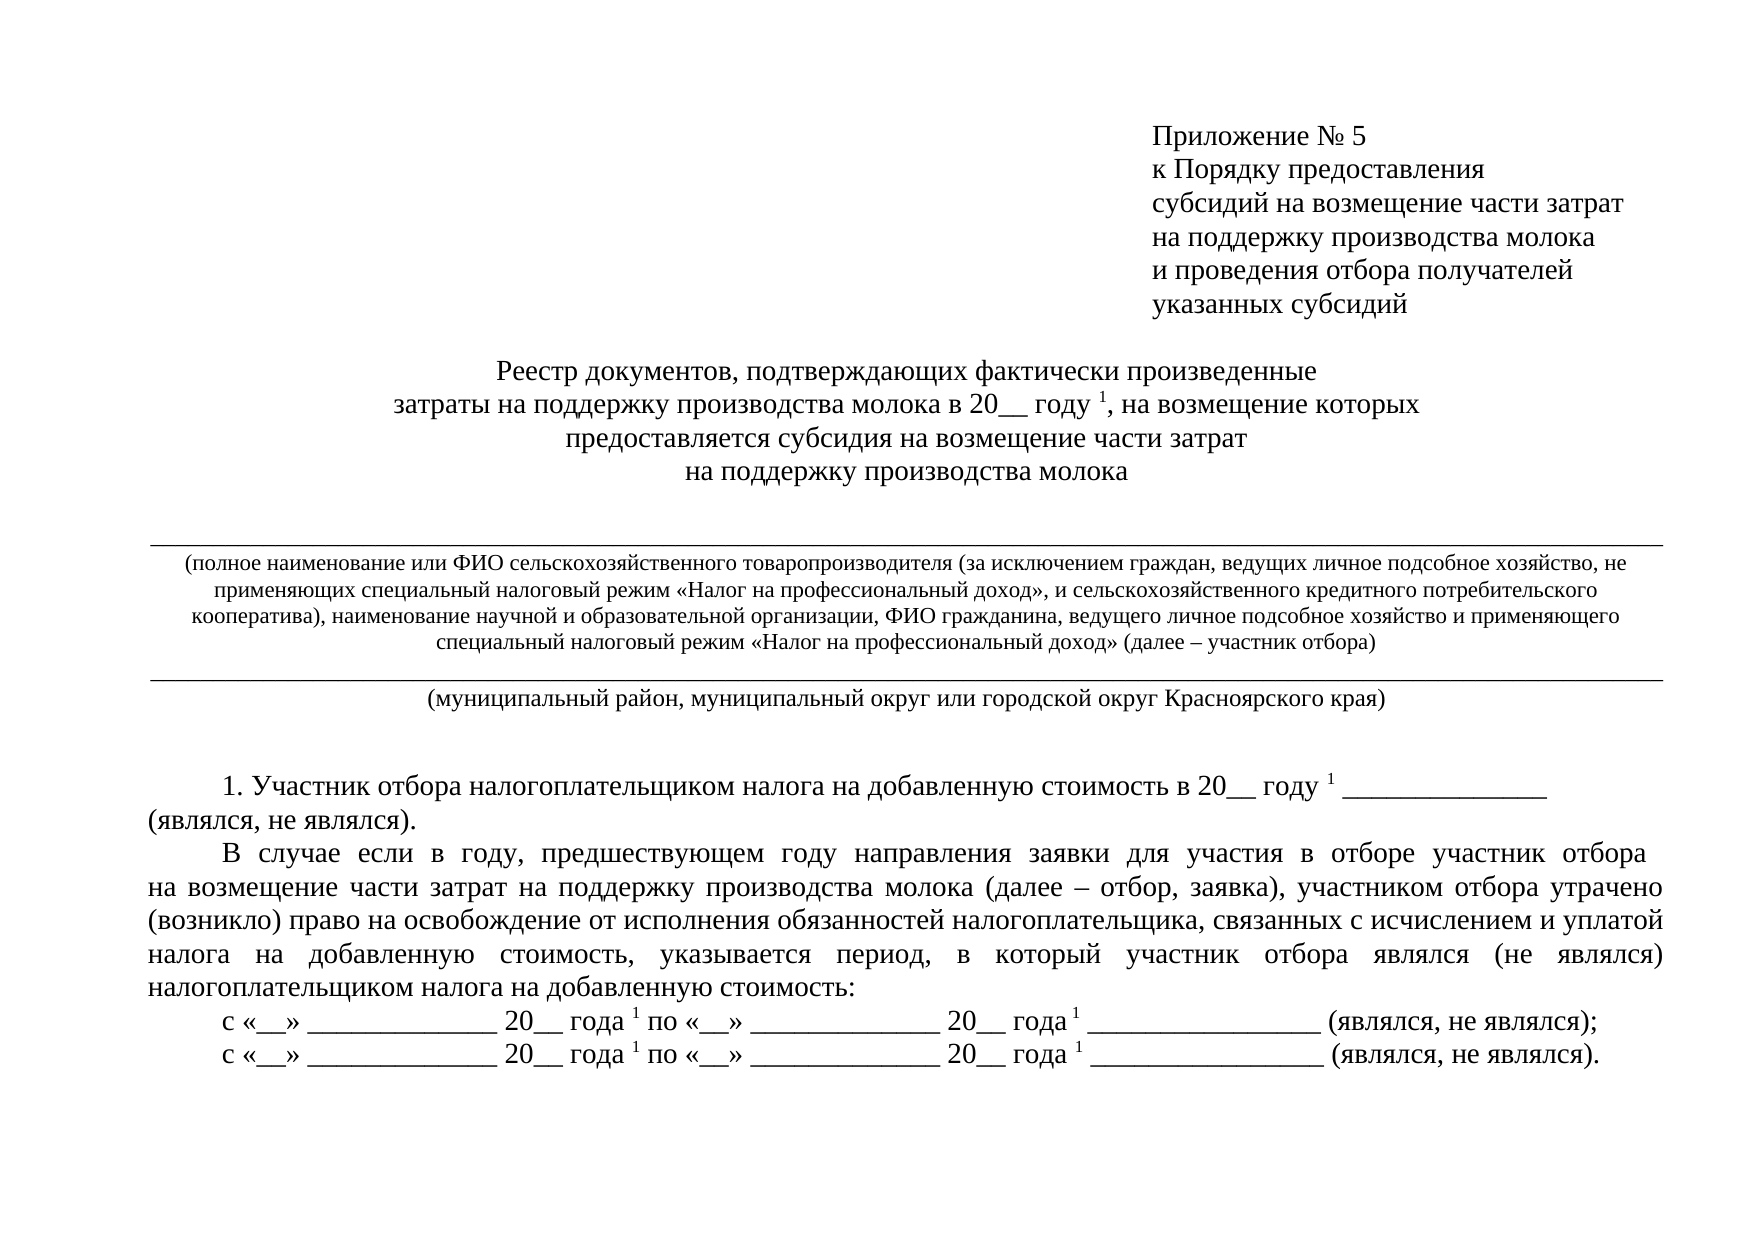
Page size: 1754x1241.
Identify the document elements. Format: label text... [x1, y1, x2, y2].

text (полное наименование или ФИО сельскохозяйственного товаропроизводителя (за исключением граждан, ведущих личное подсобное хозяйство, не применяющих специальный налоговый режим «Налог на профессиональный доход», и сельскохозяйственного кредитного потребительского кооператива), наименование научной и образовательной организации, ФИО гражданина, ведущего личное подсобное хозяйство и применяющего специальный налоговый режим «Налог на профессиональный доход» (далее – участник отбора) [148, 549, 1665, 655]
text к Порядку предоставления [148, 152, 1665, 185]
text на поддержку производства молока [148, 219, 1665, 252]
text указанных субсидий [148, 286, 1665, 319]
text _________________________________________________________________________________________________________________________ [148, 521, 1665, 549]
text В случае если в году, предшествующем году направления заявки для участия в отборе участник отбора на возмещение части затрат на поддержку производства молока (далее – отбор, заявка), участником отбора утрачено (возникло) право на освобождение от исполнения обязанностей налогоплательщика, связанных с исчислением и уплатой налога на добавленную стоимость, указывается период, в который участник отбора являлся (не являлся) налогоплательщиком налога на добавленную стоимость: [148, 835, 1665, 1003]
text субсидий на возмещение части затрат [148, 185, 1665, 219]
text _________________________________________________________________________________________________________________________ [148, 655, 1665, 683]
text и проведения отбора получателей [148, 252, 1665, 286]
text затраты на поддержку производства молока в 20__ году 1, на возмещение которых [148, 386, 1665, 420]
text Реестр документов, подтверждающих фактически произведенные [148, 353, 1665, 386]
text предоставляется субсидия на возмещение части затрат [148, 420, 1665, 453]
text с «__» _____________ 20__ года 1 по «__» _____________ 20__ года 1 ________________ (являлся, не являлся); [148, 1003, 1665, 1037]
text 1. Участник отбора налогоплательщиком налога на добавленную стоимость в 20__ году 1 ______________ (являлся, не являлся). [148, 768, 1665, 835]
text с «__» _____________ 20__ года 1 по «__» _____________ 20__ года 1 ________________ (являлся, не являлся). [148, 1037, 1665, 1070]
text (муниципальный район, муниципальный округ или городской округ Красноярского края) [148, 683, 1665, 712]
text Приложение № 5 [148, 118, 1665, 152]
text на поддержку производства молока [148, 453, 1665, 487]
